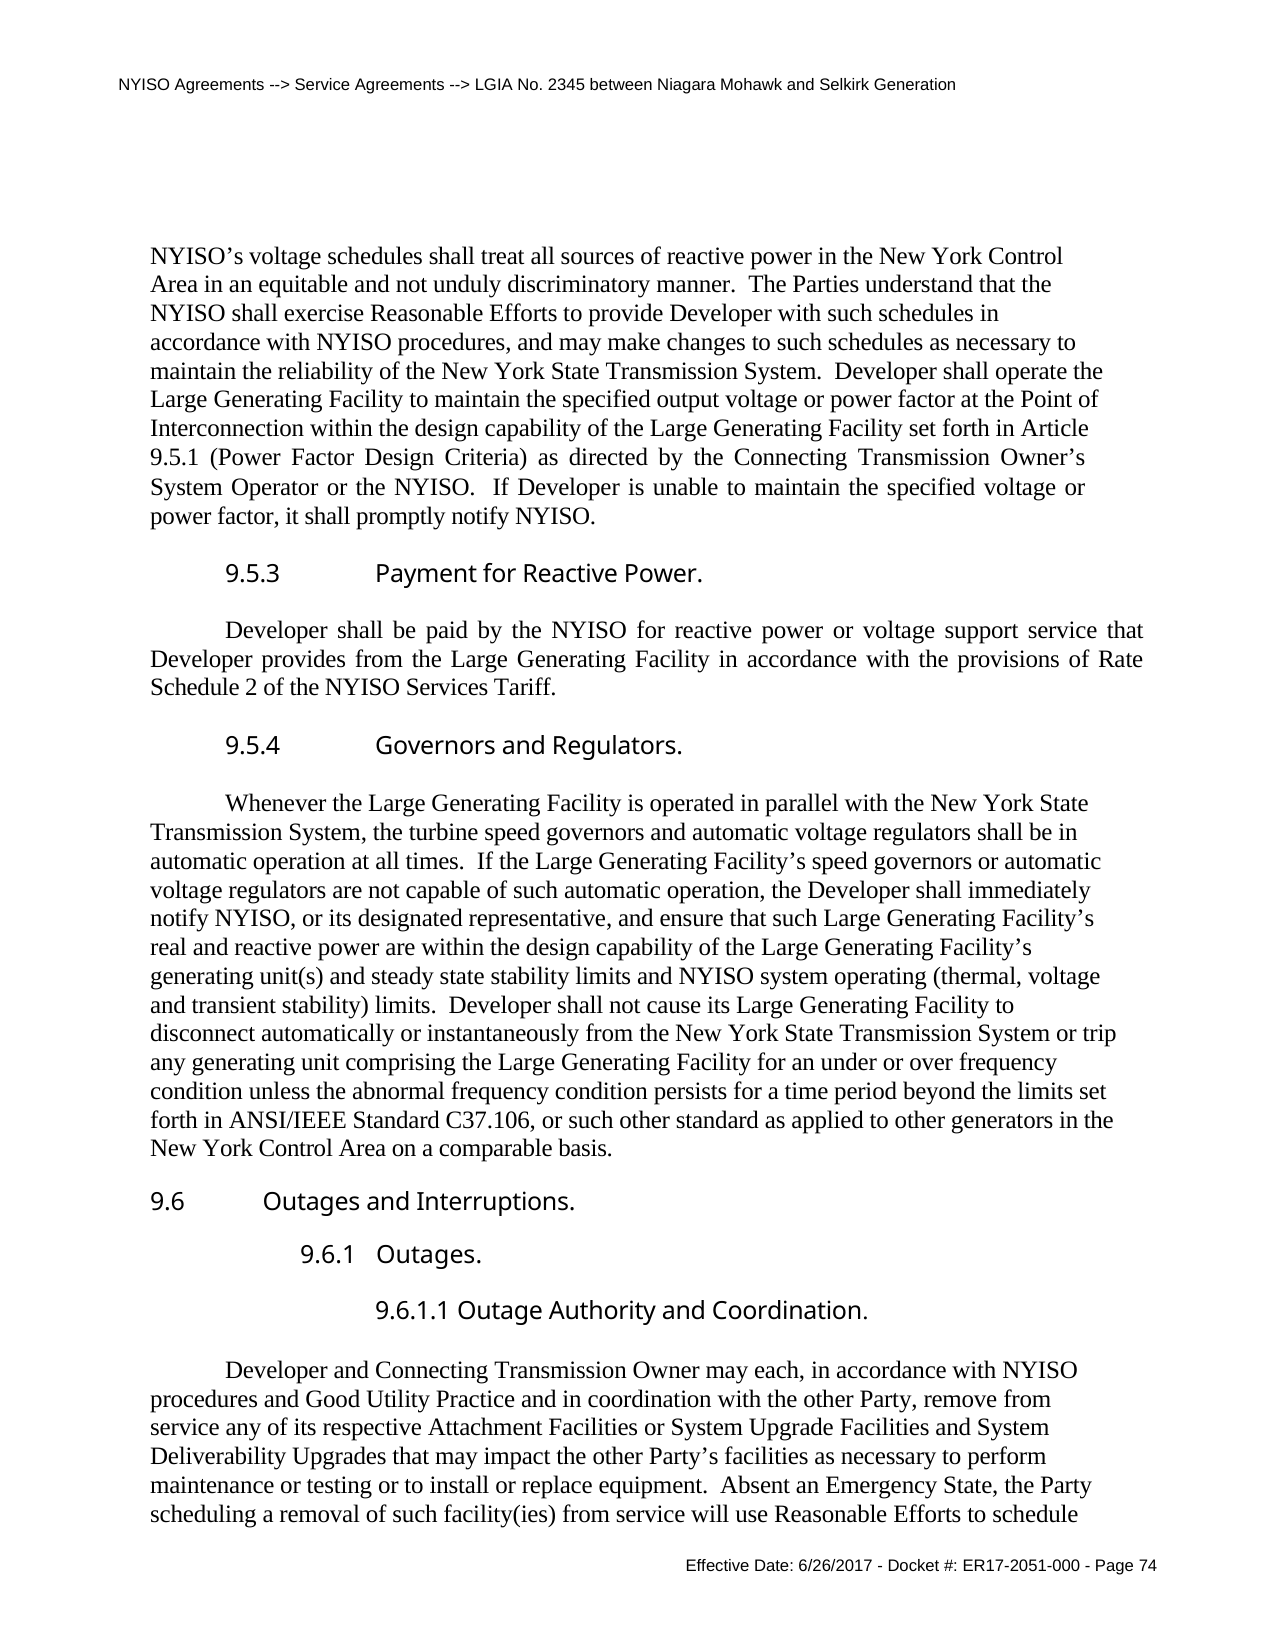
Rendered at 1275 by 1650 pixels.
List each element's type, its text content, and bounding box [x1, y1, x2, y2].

text NYISO’s voltage schedules shall treat all sources of reactive power in the New York Control Area in an equitable and not unduly discriminatory manner. The Parties understand that the NYISO shall exercise Reasonable Efforts to provide Developer with such schedules in accordance with NYISO procedures, and may make changes to such schedules as necessary to maintain the reliability of the New York State Transmission System. Developer shall operate the Large Generating Facility to maintain the specified output voltage or power factor at the Point of Interconnection within the design capability of the Large Generating Facility set forth in Article [150, 241, 1143, 442]
text 9.5.4 Governors and Regulators. [225, 732, 1275, 761]
text 9.6.1.1 Outage Authority and Coordination. [375, 1297, 1275, 1326]
text generating unit(s) and steady state stability limits and NYISO system operating (thermal, voltage and transient stability) limits. Developer shall not cause its Large Generating Facility to disconnect automatically or instantaneously from the New York State Transmission System or trip any generating unit comprising the Large Generating Facility for an under or over frequency condition unless the abnormal frequency condition persists for a time period beyond the limits set forth in ANSI/IEEE Standard C37.106, or such other standard as applied to other generators in the New York Control Area on a comparable basis. [150, 961, 1140, 1163]
text 9.5.1 (Power Factor Design Criteria) as directed by the Connecting Transmission Owner’s System Operator or the NYISO. If Developer is unable to maintain the specified voltage or power factor, it shall promptly notify NYISO. [150, 442, 1086, 530]
text 9.5.3 Payment for Reactive Power. [225, 559, 1275, 588]
text Developer shall be paid by the NYISO for reactive power or voltage support service that Developer provides from the Large Generating Facility in accordance with the provisions of Rate Schedule 2 of the NYISO Services Tariff. [150, 616, 1144, 701]
text 9.6.1 Outages. [300, 1241, 1275, 1269]
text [150, 1355, 1131, 1528]
text Whenever the Large Generating Facility is operated in parallel with the New York State Transmission System, the turbine speed governors and automatic voltage regulators shall be in automatic operation at all times. If the Large Generating Facility’s speed governors or automatic voltage regulators are not capable of such automatic operation, the Developer shall immediately notify NYISO, or its designated representative, and ensure that such Large Generating Facility’s real and reactive power are within the design capability of the Large Generating Facility’s [150, 789, 1141, 961]
text 9.6 Outages and Interruptions. [150, 1188, 1275, 1216]
